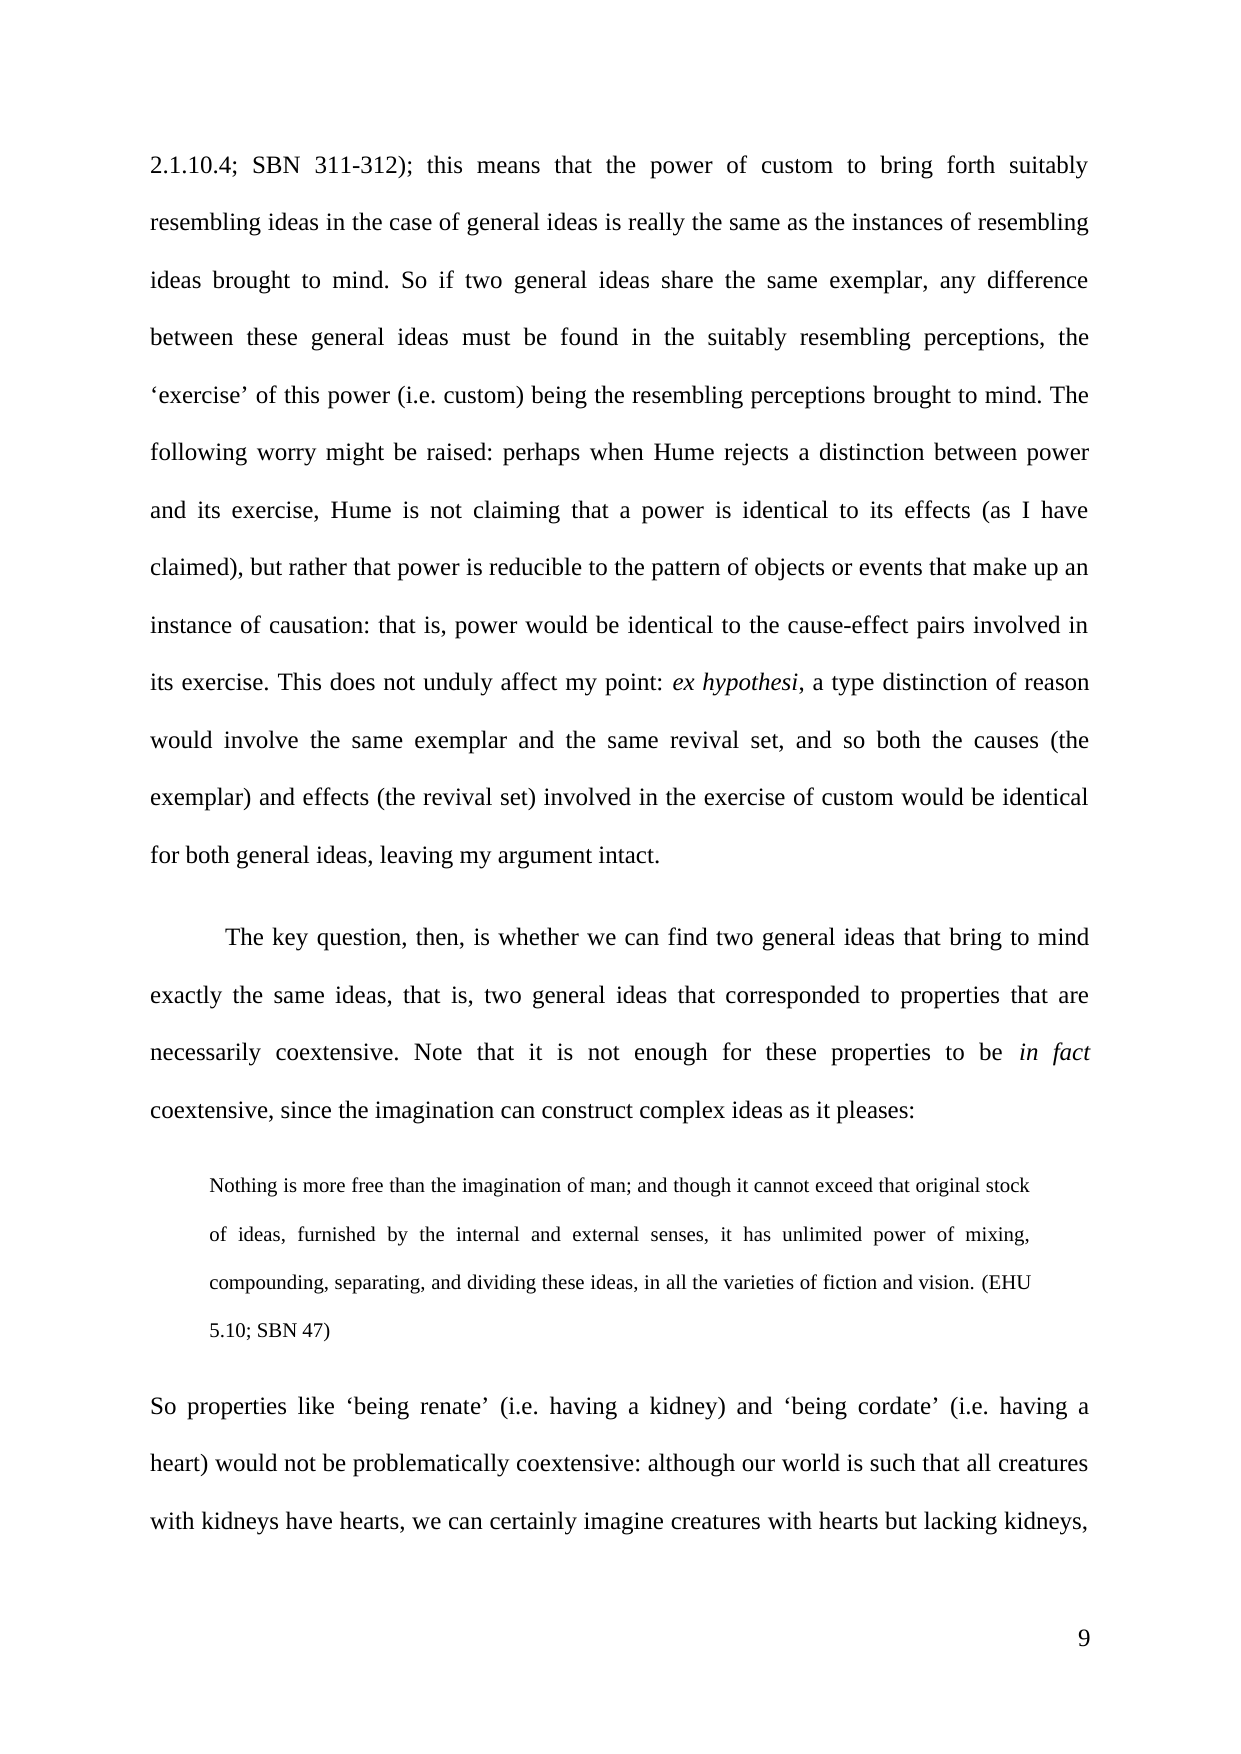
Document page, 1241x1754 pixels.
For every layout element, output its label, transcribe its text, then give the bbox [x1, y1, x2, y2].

text The key question, then, is whether we can find two general ideas that bring to mind exactly the same ideas, that is, two general ideas that corresponded to properties that are necessarily coextensive. Note that it is not enough for these properties to be in fact coextensive, since the imagination can construct complex ideas as it pleases: [150, 922, 1090, 1124]
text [150, 1391, 1090, 1534]
text Nothing is more free than the imagination of man; and though it cannot exceed that original stock of ideas, furnished by the internal and external senses, it has unlimited power of mixing, compounding, separating, and dividing these ideas, in all the varieties of fiction and vision. (EHU 5.10; SBN 47) [209, 1173, 1031, 1342]
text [150, 150, 1090, 869]
